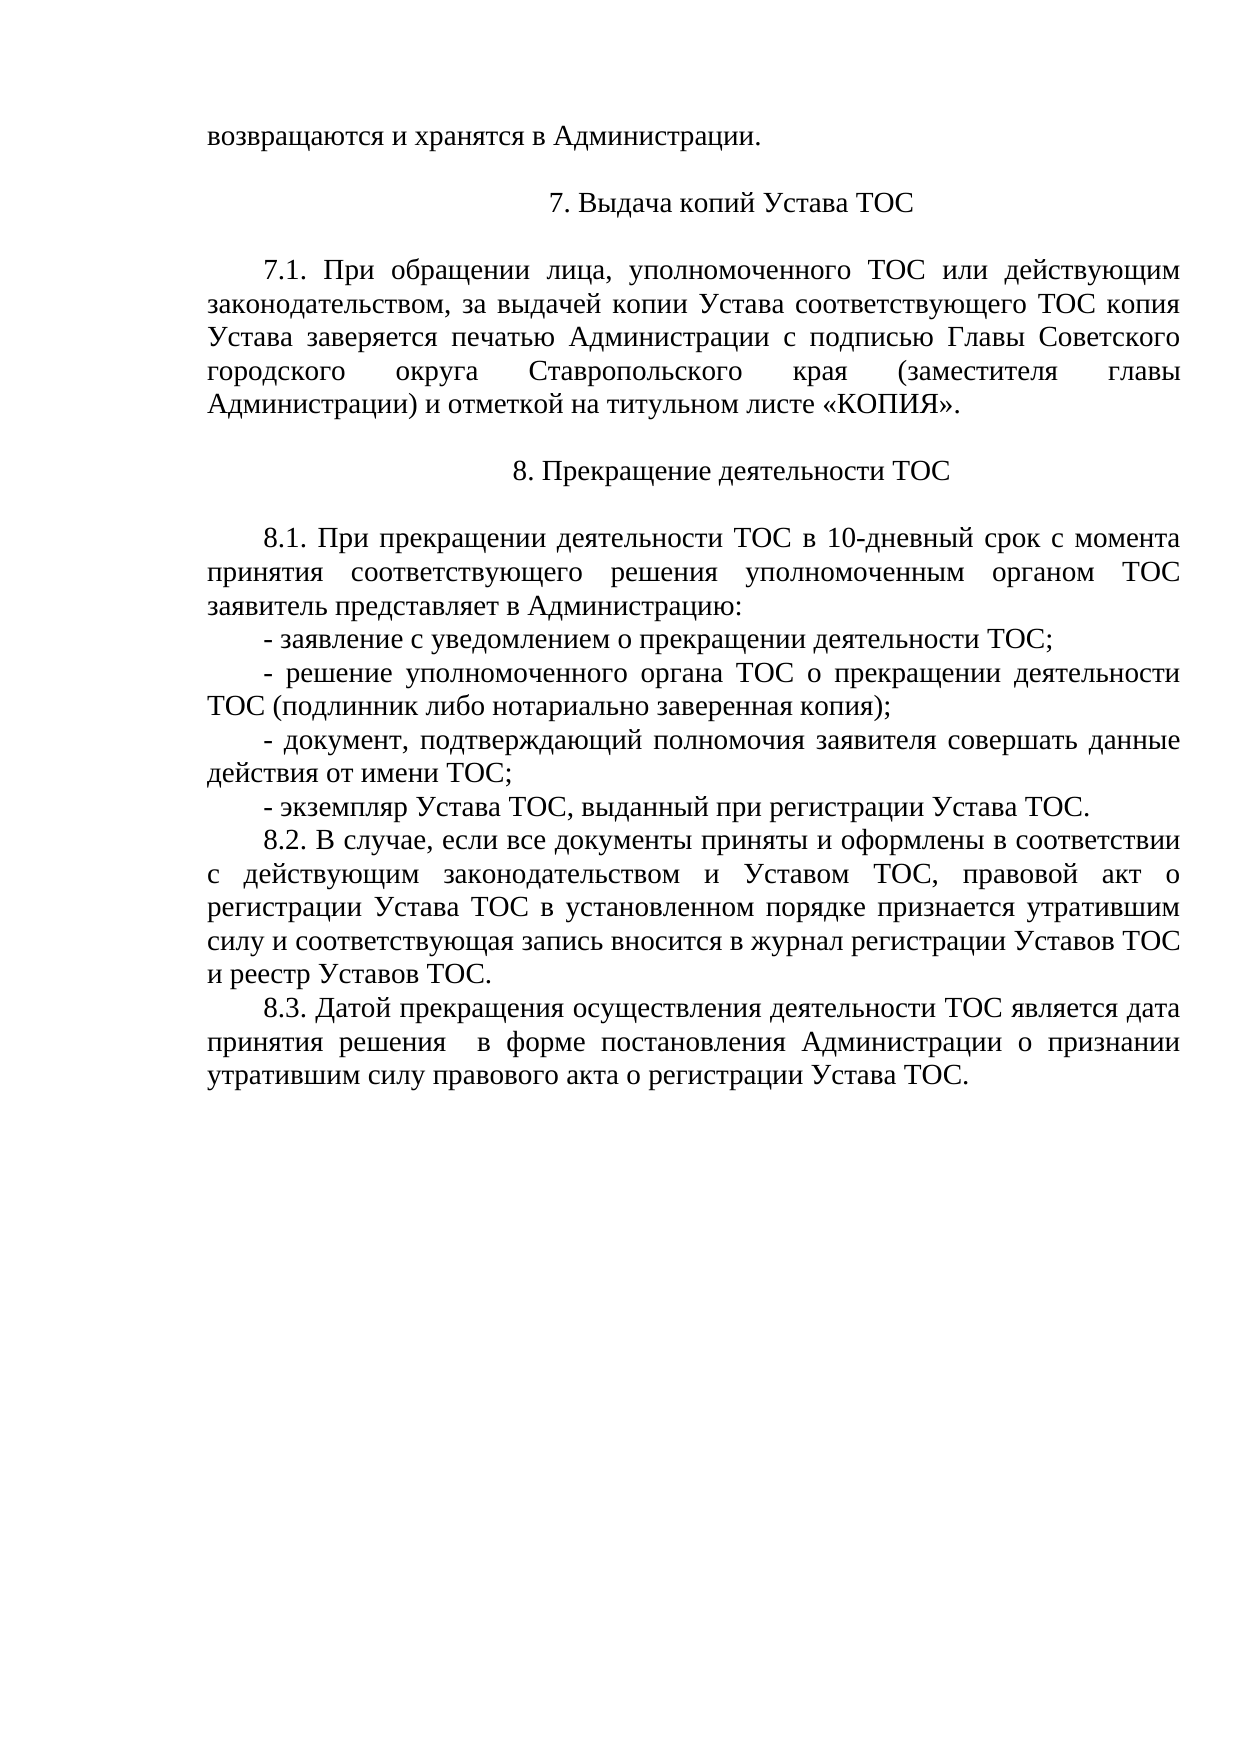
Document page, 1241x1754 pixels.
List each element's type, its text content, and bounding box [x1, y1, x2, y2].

text - экземпляр Устава ТОС, выданный при регистрации Устава ТОС. [207, 789, 1181, 822]
text 7. Выдача копий Устава ТОС [207, 185, 1181, 219]
text - заявление с уведомлением о прекращении деятельности ТОС; [207, 621, 1181, 655]
text 8.2. В случае, если все документы приняты и оформлены в соответствии с действующим законодательством и Уставом ТОС, правовой акт о регистрации Устава ТОС в установленном порядке признается утратившим силу и соответствующая запись вносится в журнал регистрации Уставов ТОС и реестр Уставов ТОС. [207, 822, 1181, 990]
text 8.3. Датой прекращения осуществления деятельности ТОС является дата принятия решения в форме постановления Администрации о признании утратившим силу правового акта о регистрации Устава ТОС. [207, 990, 1181, 1091]
text - решение уполномоченного органа ТОС о прекращении деятельности ТОС (подлинник либо нотариально заверенная копия); [207, 655, 1181, 722]
text - документ, подтверждающий полномочия заявителя совершать данные действия от имени ТОС; [207, 722, 1181, 789]
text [207, 118, 1181, 152]
text 8.1. При прекращении деятельности ТОС в 10-дневный срок с момента принятия соответствующего решения уполномоченным органом ТОС заявитель представляет в Администрацию: [207, 521, 1181, 621]
text 7.1. При обращении лица, уполномоченного ТОС или действующим законодательством, за выдачей копии Устава соответствующего ТОС копия Устава заверяется печатью Администрации с подписью Главы Советского городского округа Ставропольского края (заместителя главы Администрации) и отметкой на титульном листе «КОПИЯ». [207, 252, 1181, 420]
text 8. Прекращение деятельности ТОС [207, 453, 1181, 487]
